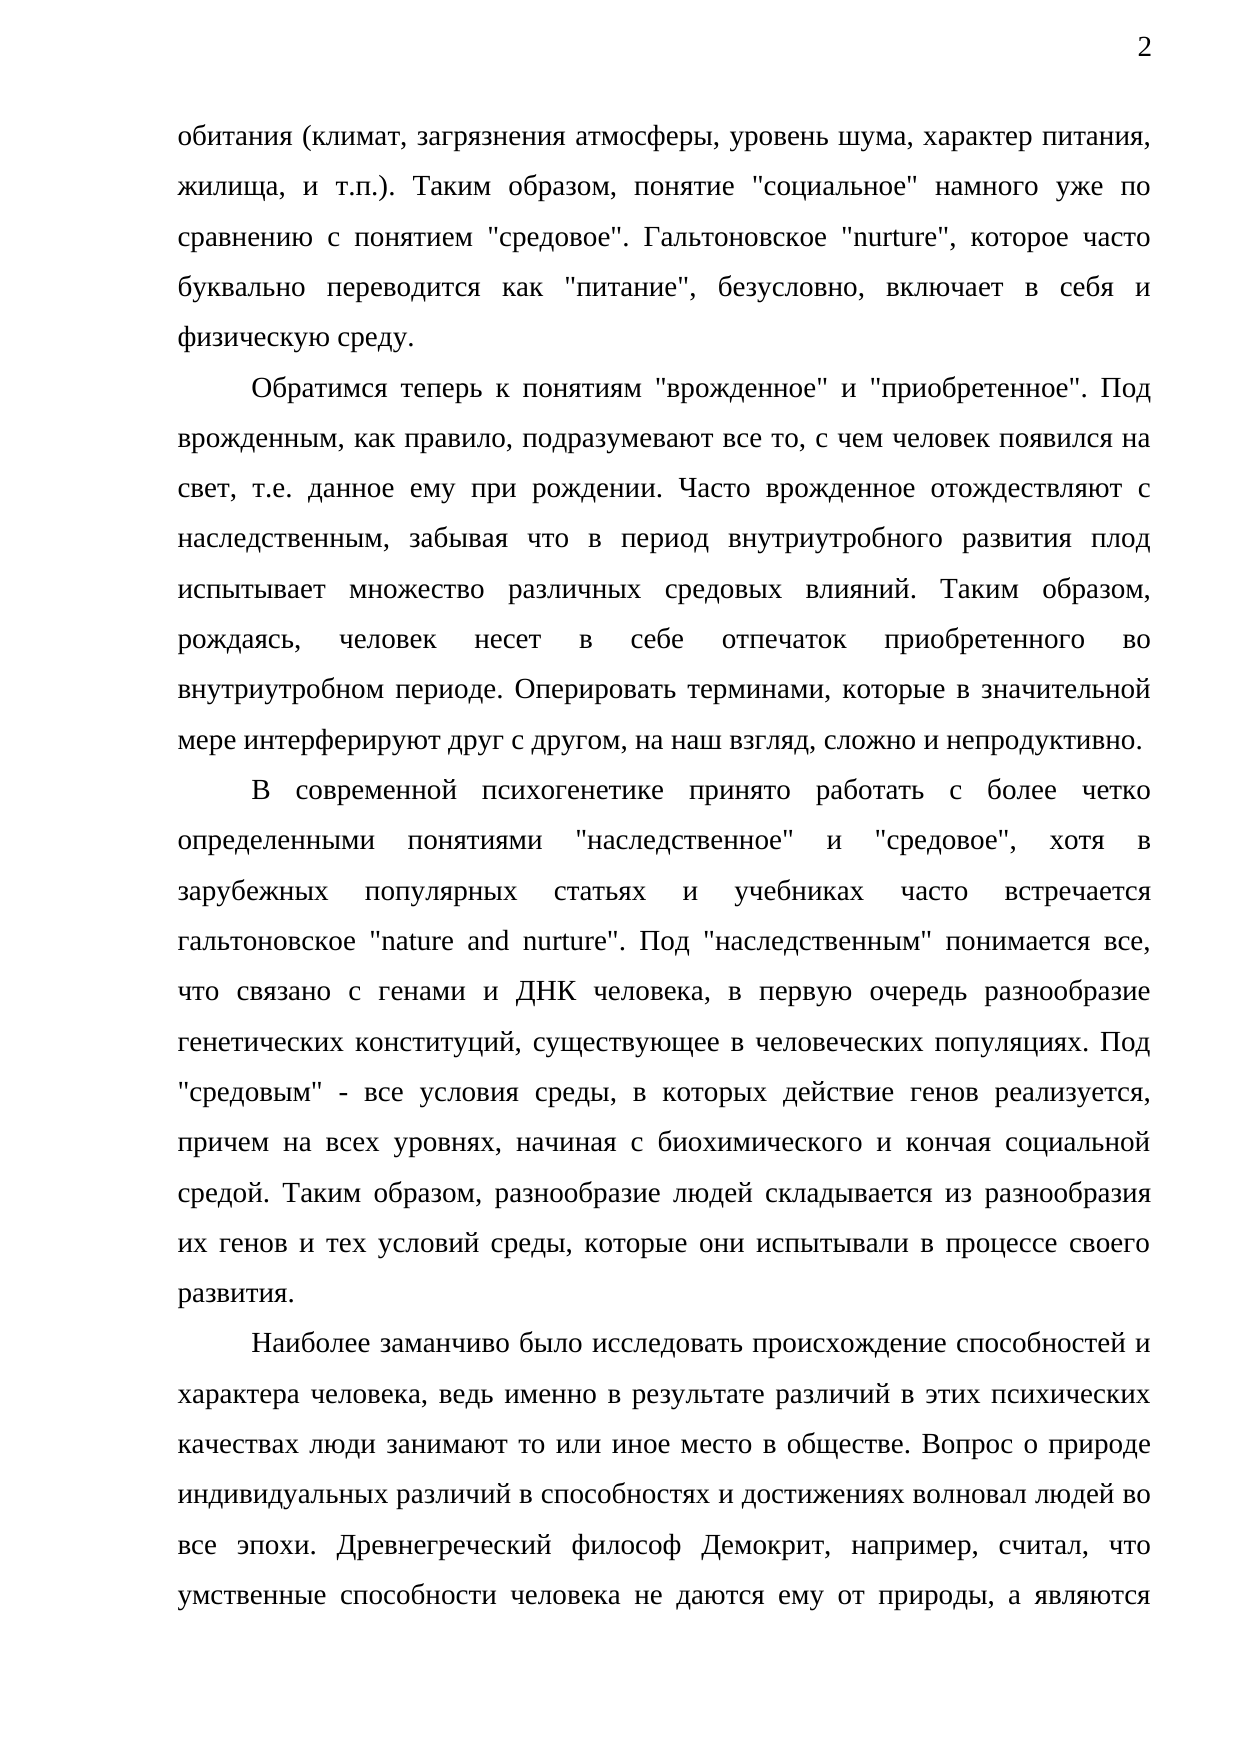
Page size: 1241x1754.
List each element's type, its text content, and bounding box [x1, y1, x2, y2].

text Обратимся теперь к понятиям "врожденное" и "приобретенное". Под врожденным, как правило, подразумевают все то, с чем человек появился на свет, т.е. данное ему при рождении. Часто врожденное отождествляют с наследственным, забывая что в период внутриутробного развития плод испытывает множество различных средовых влияний. Таким образом, рождаясь, человек несет в себе отпечаток приобретенного во внутриутробном периоде. Оперировать терминами, которые в значительной мере интерферируют друг с другом, на наш взгляд, сложно и непродуктивно. [177, 370, 1152, 755]
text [177, 118, 1152, 353]
text В современной психогенетике принято работать с более четко определенными понятиями "наследственное" и "средовое", хотя в зарубежных популярных статьях и учебниках часто встречается гальтоновское "nature and nurture". Под "наследственным" понимается все, что связано с генами и ДНК человека, в первую очередь разнообразие генетических конституций, существующее в человеческих популяциях. Под "средовым" - все условия среды, в которых действие генов реализуется, причем на всех уровнях, начиная с биохимического и кончая социальной средой. Таким образом, разнообразие людей складывается из разнообразия их генов и тех условий среды, которые они испытывали в процессе своего развития. [177, 772, 1152, 1309]
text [177, 1326, 1152, 1611]
